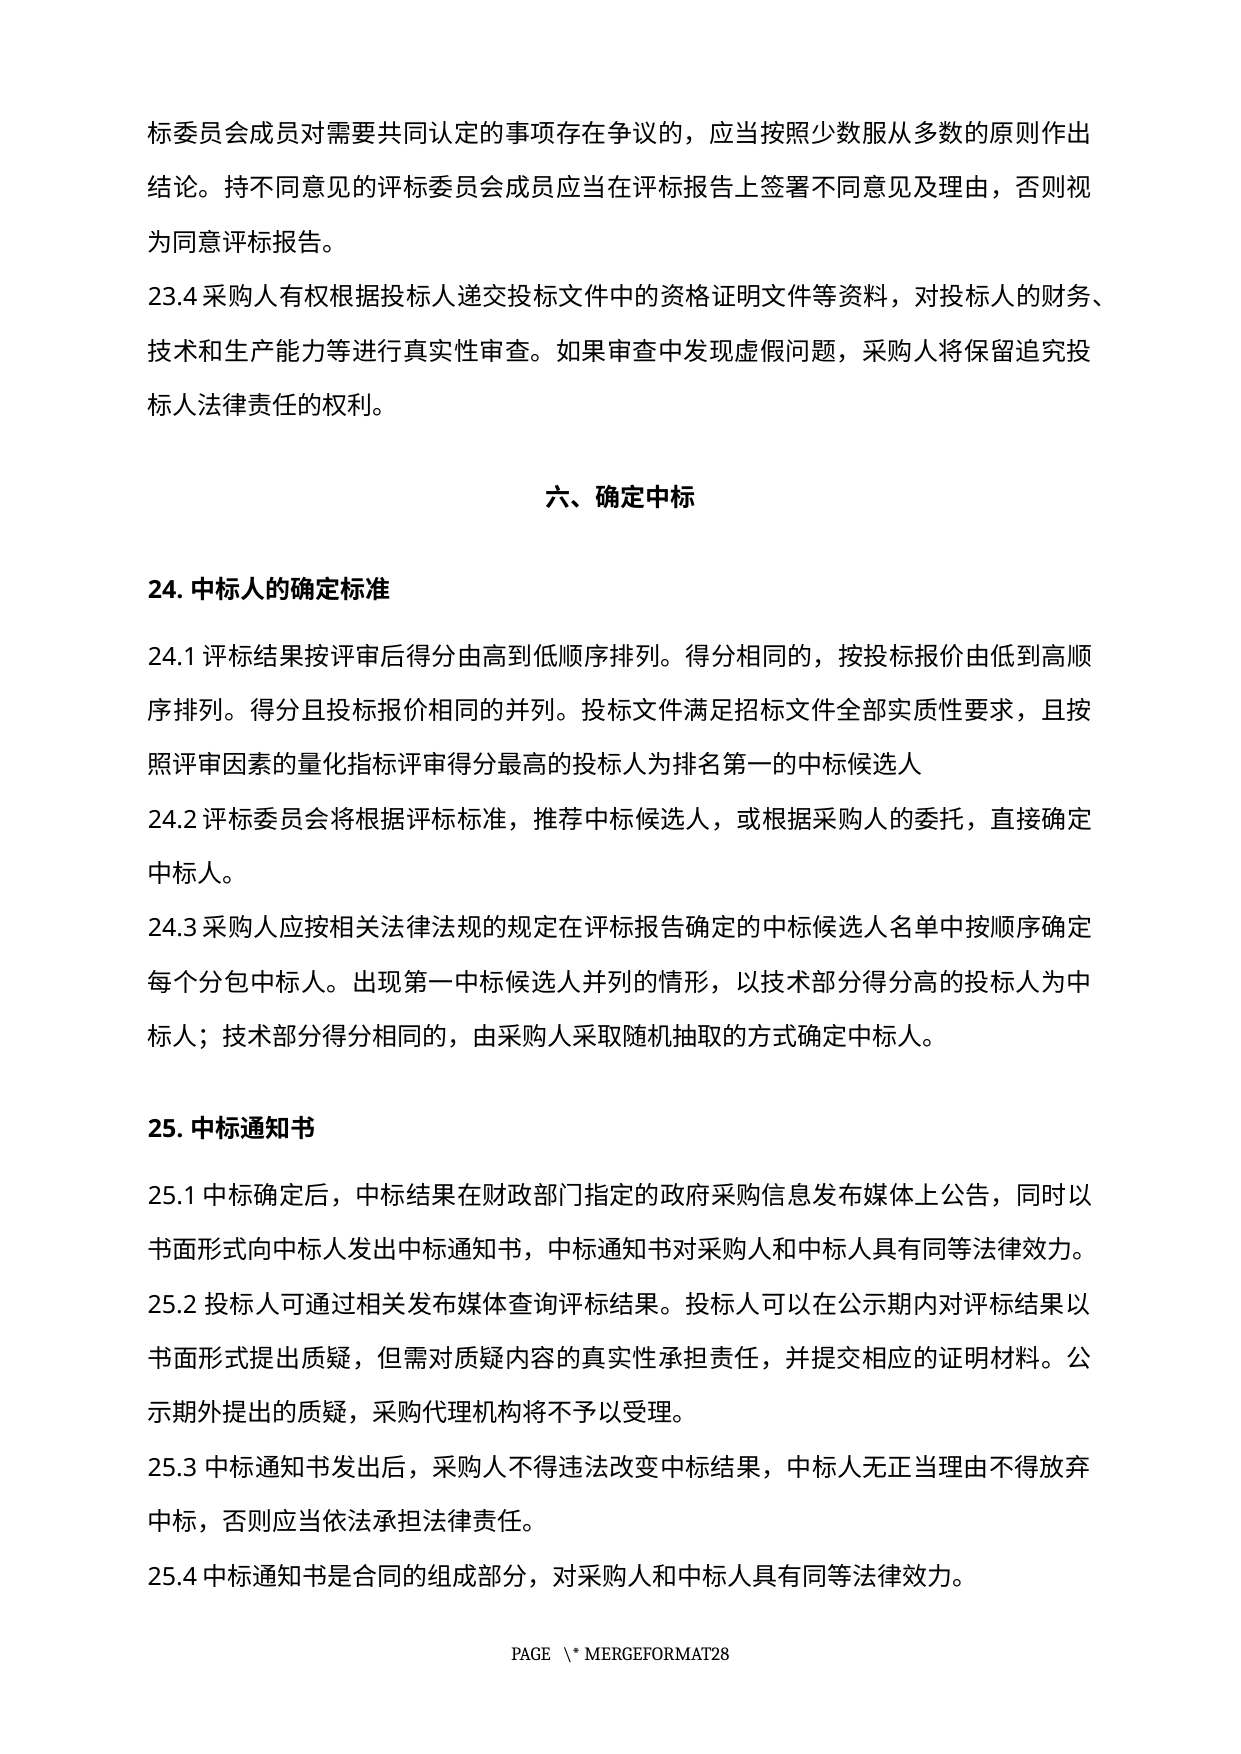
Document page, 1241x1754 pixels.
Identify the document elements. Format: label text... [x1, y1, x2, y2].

subtitle 六、确定中标 [148, 477, 1092, 513]
subtitle 24. 中标人的确定标准 [148, 569, 1092, 605]
text 24.2评标委员会将根据评标标准，推荐中标候选人，或根据采购人的委托，直接确定中标人。 [148, 799, 1092, 890]
text 25.2 投标人可通过相关发布媒体查询评标结果。投标人可以在公示期内对评标结果以书面形式提出质疑，但需对质疑内容的真实性承担责任，并提交相应的证明材料。公示期外提出的质疑，采购代理机构将不予以受理。 [147, 1284, 1092, 1429]
text 23.4采购人有权根据投标人递交投标文件中的资格证明文件等资料，对投标人的财务、技术和生产能力等进行真实性审查。如果审查中发现虚假问题，采购人将保留追究投标人法律责任的权利。 [148, 277, 1092, 422]
text 25.3 中标通知书发出后，采购人不得违法改变中标结果，中标人无正当理由不得放弃中标，否则应当依法承担法律责任。 [147, 1447, 1092, 1538]
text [148, 113, 1092, 258]
text 25.4中标通知书是合同的组成部分，对采购人和中标人具有同等法律效力。 [147, 1556, 1092, 1592]
text 24.1评标结果按评审后得分由高到低顺序排列。得分相同的，按投标报价由低到高顺序排列。得分且投标报价相同的并列。投标文件满足招标文件全部实质性要求，且按照评审因素的量化指标评审得分最高的投标人为排名第一的中标候选人 [148, 636, 1092, 781]
text 25.1中标确定后，中标结果在财政部门指定的政府采购信息发布媒体上公告，同时以书面形式向中标人发出中标通知书，中标通知书对采购人和中标人具有同等法律效力。 [148, 1175, 1092, 1266]
subtitle 25. 中标通知书 [148, 1108, 1092, 1145]
text 24.3采购人应按相关法律法规的规定在评标报告确定的中标候选人名单中按顺序确定每个分包中标人。出现第一中标候选人并列的情形，以技术部分得分高的投标人为中标人；技术部分得分相同的，由采购人采取随机抽取的方式确定中标人。 [148, 908, 1092, 1053]
